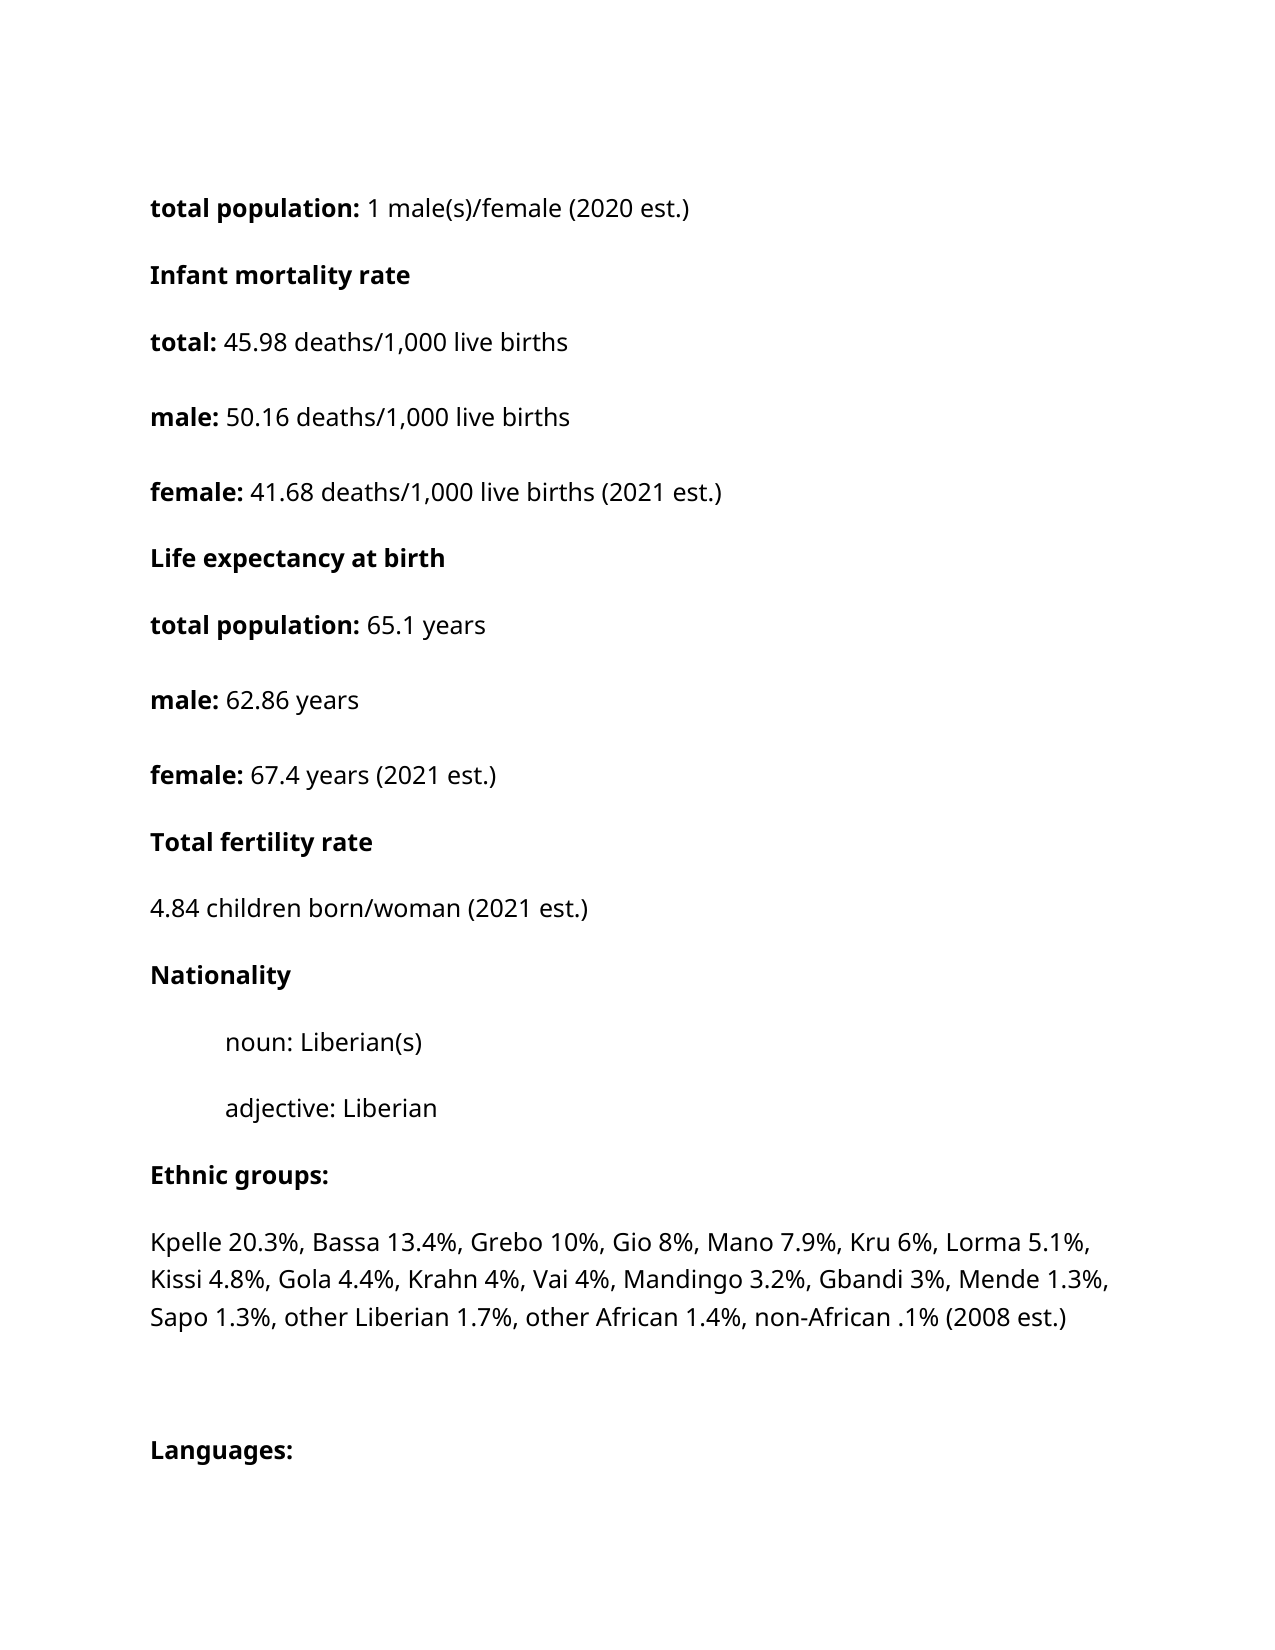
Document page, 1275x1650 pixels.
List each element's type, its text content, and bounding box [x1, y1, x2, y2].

text adjective: Liberian [150, 1087, 1125, 1125]
text Total fertility rate [150, 821, 1125, 858]
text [150, 150, 1125, 225]
text total: 45.98 deaths/1,000 live births male: 50.16 deaths/1,000 live births female: 41.68 deaths/1,000 live births (2021 est.) [150, 321, 1125, 508]
text 4.84 children born/woman (2021 est.) [150, 887, 1125, 925]
text Ethnic groups: [150, 1154, 1125, 1192]
text Nationality [150, 954, 1125, 992]
text noun: Liberian(s) [150, 1021, 1125, 1058]
text Languages: [150, 1429, 1125, 1467]
text Infant mortality rate [150, 254, 1125, 292]
text total population: 65.1 years male: 62.86 years female: 67.4 years (2021 est.) [150, 604, 1125, 792]
text Kpelle 20.3%, Bassa 13.4%, Grebo 10%, Gio 8%, Mano 7.9%, Kru 6%, Lorma 5.1%, Kissi 4.8%, Gola 4.4%, Krahn 4%, Vai 4%, Mandingo 3.2%, Gbandi 3%, Mende 1.3%, Sapo 1.3%, other Liberian 1.7%, other African 1.4%, non-African .1% (2008 est.) [150, 1221, 1125, 1333]
text Life expectancy at birth [150, 537, 1125, 575]
